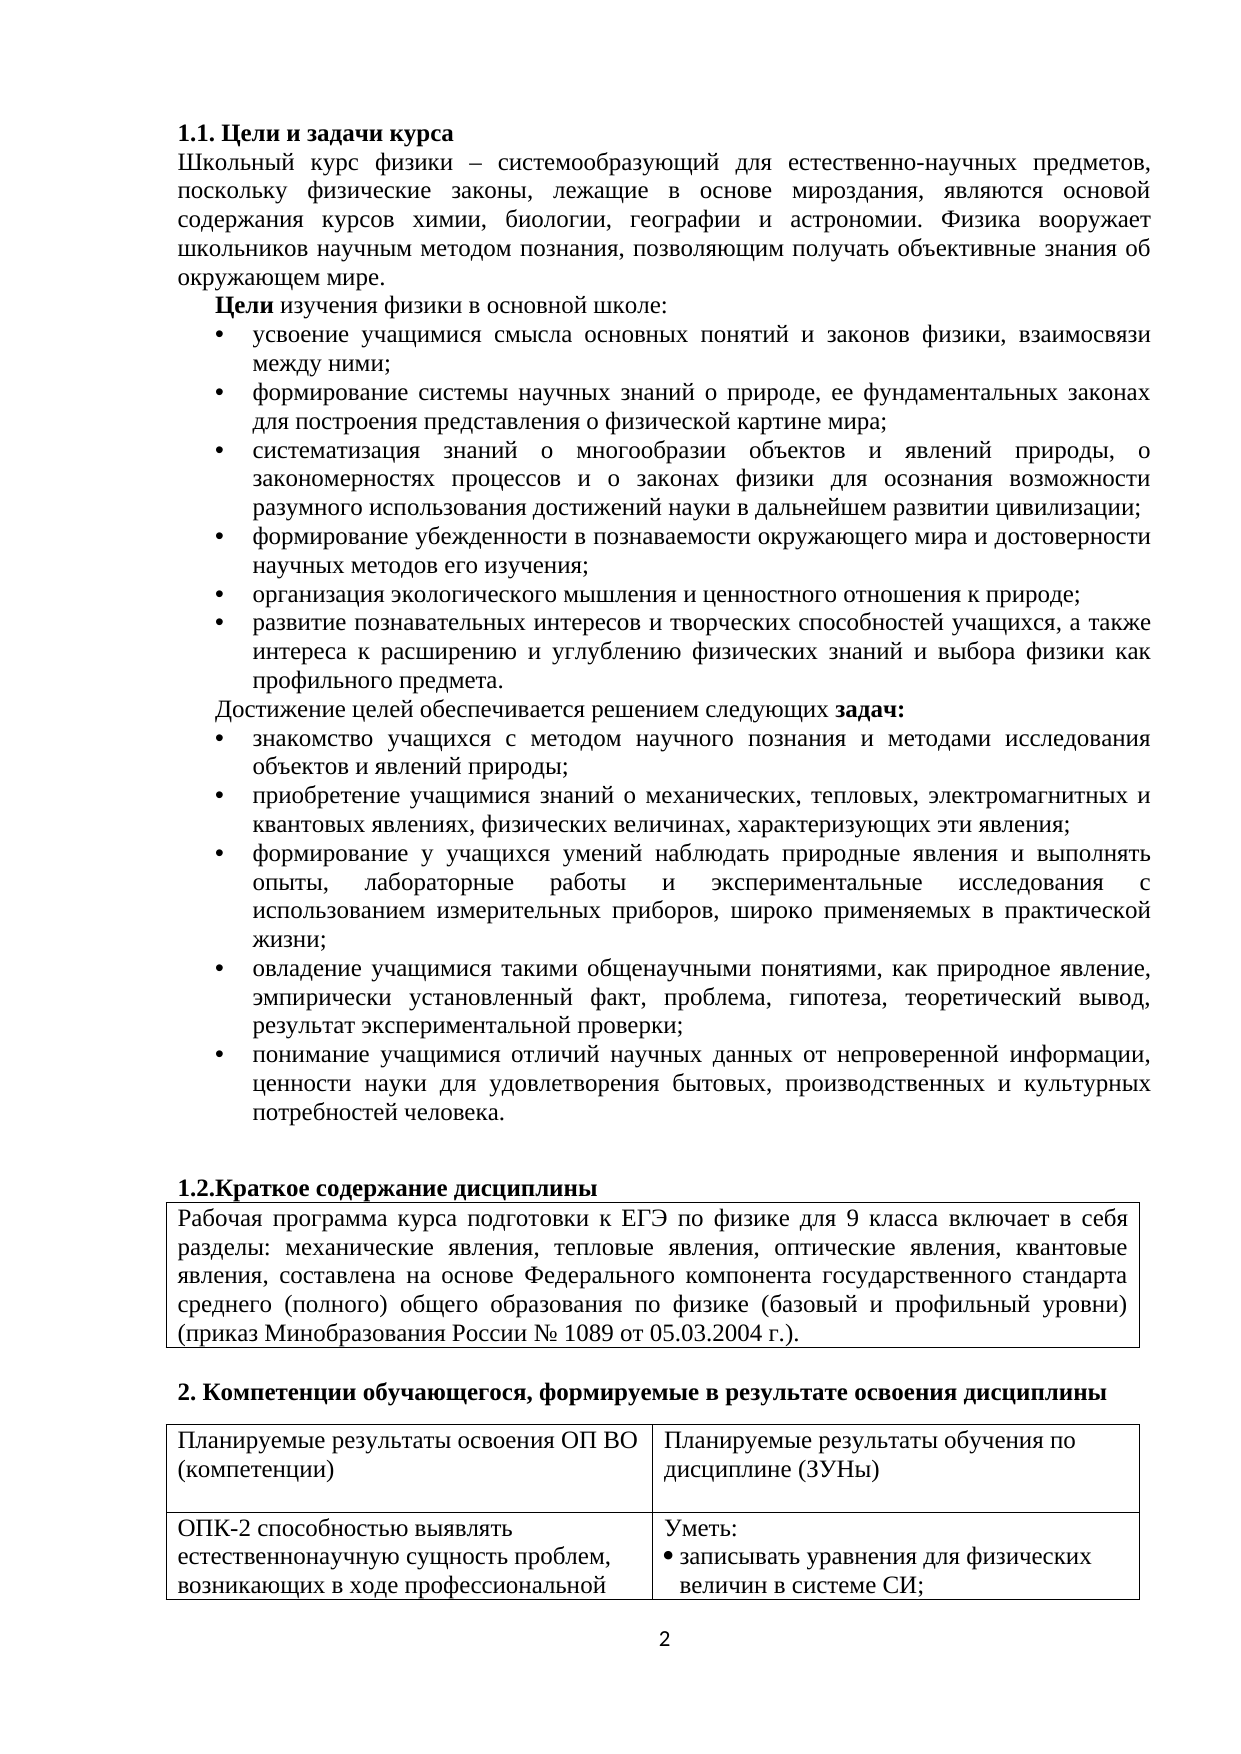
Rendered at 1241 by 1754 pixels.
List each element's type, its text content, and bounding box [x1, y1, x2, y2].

list приобретение учащимися знаний о механических, тепловых, электромагнитных и квантовых явлениях, физических величинах, характеризующих эти явления; [215, 780, 1152, 838]
list формирование убежденности в познаваемости окружающего мира и достоверности научных методов его изучения; [215, 521, 1152, 578]
list знакомство учащихся с методом научного познания и методами исследования объектов и явлений природы; [215, 722, 1152, 780]
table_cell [653, 1513, 1139, 1599]
list формирование системы научных знаний о природе, ее фундаментальных законах для построения представления о физической картине мира; [215, 377, 1152, 434]
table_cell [167, 1513, 652, 1599]
text Цели изучения физики в основной школе: [177, 291, 1152, 319]
table_header Планируемые результаты обучения по дисциплине (ЗУНы) [653, 1425, 1139, 1512]
text 1.2.Краткое содержание дисциплины [177, 1173, 1152, 1202]
text Достижение целей обеспечивается решением следующих задач: [215, 694, 1152, 722]
list систематизация знаний о многообразии объектов и явлений природы, о закономерностях процессов и о законах физики для осознания возможности разумного использования достижений науки в дальнейшем развитии цивилизации; [215, 434, 1152, 521]
list формирование у учащихся умений наблюдать природные явления и выполнять опыты, лабораторные работы и экспериментальные исследования с использованием измерительных приборов, широко применяемых в практической жизни; [215, 838, 1152, 953]
table_header Рабочая программа курса подготовки к ЕГЭ по физике для 9 класса включает в себя разделы: механические явления, тепловые явления, оптические явления, квантовые явления, составлена на основе Федерального компонента государственного стандарта среднего (полного) общего образования по физике (базовый и профильный уровни) (приказ Минобразования России № 1089 от 05.03.2004 г.). [167, 1203, 1139, 1347]
text 1.1. Цели и задачи курса [177, 118, 1152, 147]
list организация экологического мышления и ценностного отношения к природе; [215, 578, 1152, 607]
list усвоение учащимися смысла основных понятий и законов физики, взаимосвязи между ними; [215, 319, 1152, 377]
list овладение учащимися такими общенаучными понятиями, как природное явление, эмпирически установленный факт, проблема, гипотеза, теоретический вывод, результат экспериментальной проверки; [215, 953, 1152, 1039]
list понимание учащимися отличий научных данных от непроверенной информации, ценности науки для удовлетворения бытовых, производственных и культурных потребностей человека. [215, 1039, 1152, 1126]
text 2. Компетенции обучающегося, формируемые в результате освоения дисциплины [177, 1377, 1152, 1405]
text Школьный курс физики – системообразующий для естественно-научных предметов, поскольку физические законы, лежащие в основе мироздания, являются основой содержания курсов химии, биологии, географии и астрономии. Физика вооружает школьников научным методом познания, позволяющим получать объективные знания об окружающем мире. [177, 147, 1152, 291]
list развитие познавательных интересов и творческих способностей учащихся, а также интереса к расширению и углублению физических знаний и выбора физики как профильного предмета. [215, 607, 1152, 694]
table_header Планируемые результаты освоения ОП ВО (компетенции) [167, 1425, 652, 1512]
